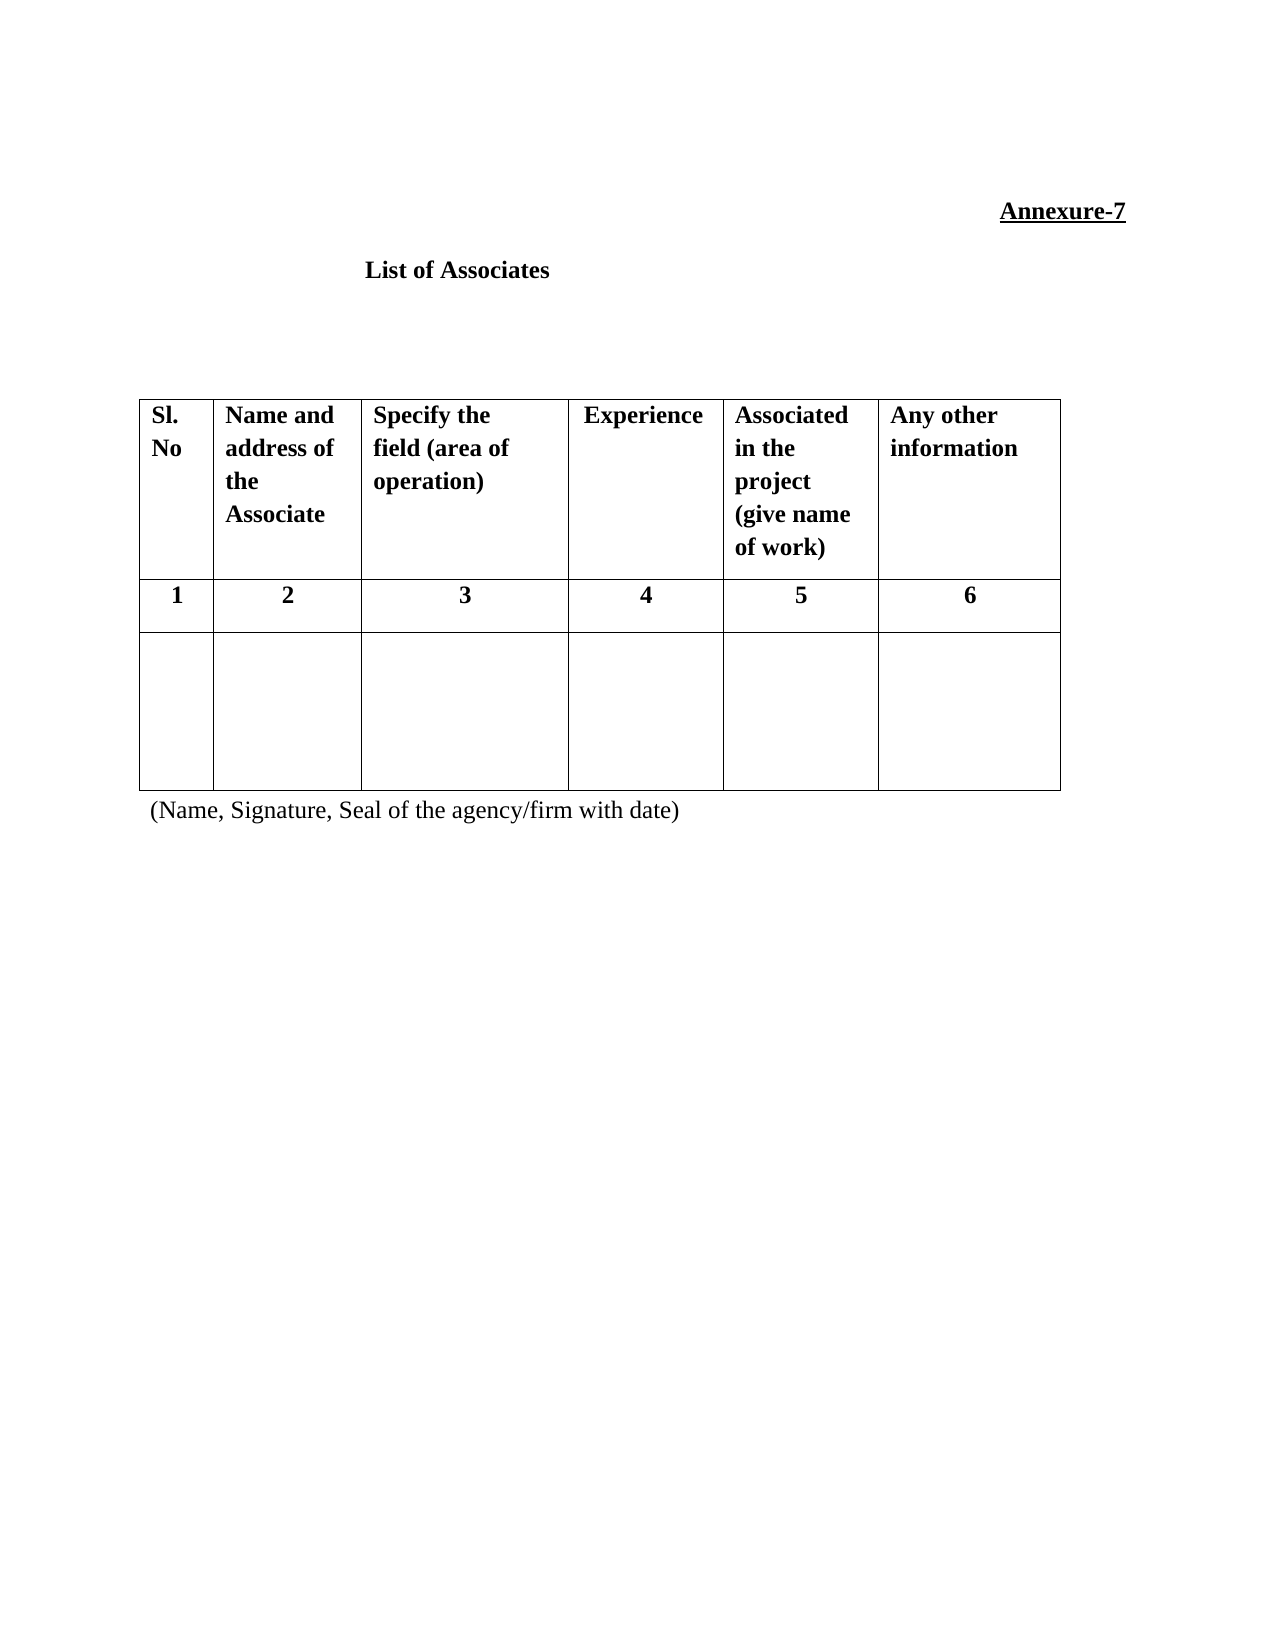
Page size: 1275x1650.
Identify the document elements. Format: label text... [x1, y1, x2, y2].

text List of Associates [365, 255, 1160, 283]
table_header Associated in the project (give name of work) [724, 400, 878, 579]
table_cell [724, 633, 878, 789]
subtitle Annexure-7 [117, 196, 1126, 225]
table_cell [362, 633, 568, 789]
table_cell [569, 633, 723, 789]
table_cell [879, 633, 1060, 789]
table_header Name and address of the Associate [214, 400, 361, 579]
table_header Specify the field (area of operation) [362, 400, 568, 579]
table_header Sl. No [140, 400, 213, 579]
table_cell 6 [879, 580, 1060, 632]
table_cell [214, 633, 361, 789]
table_cell [140, 633, 213, 789]
table_cell 3 [362, 580, 568, 632]
table_cell 5 [724, 580, 878, 632]
table_cell 1 [140, 580, 213, 632]
table_header Experience [569, 400, 723, 579]
table_cell 4 [569, 580, 723, 632]
text (Name, Signature, Seal of the agency/firm with date) [150, 795, 1160, 824]
table_cell 2 [214, 580, 361, 632]
table_header Any other information [879, 400, 1060, 579]
